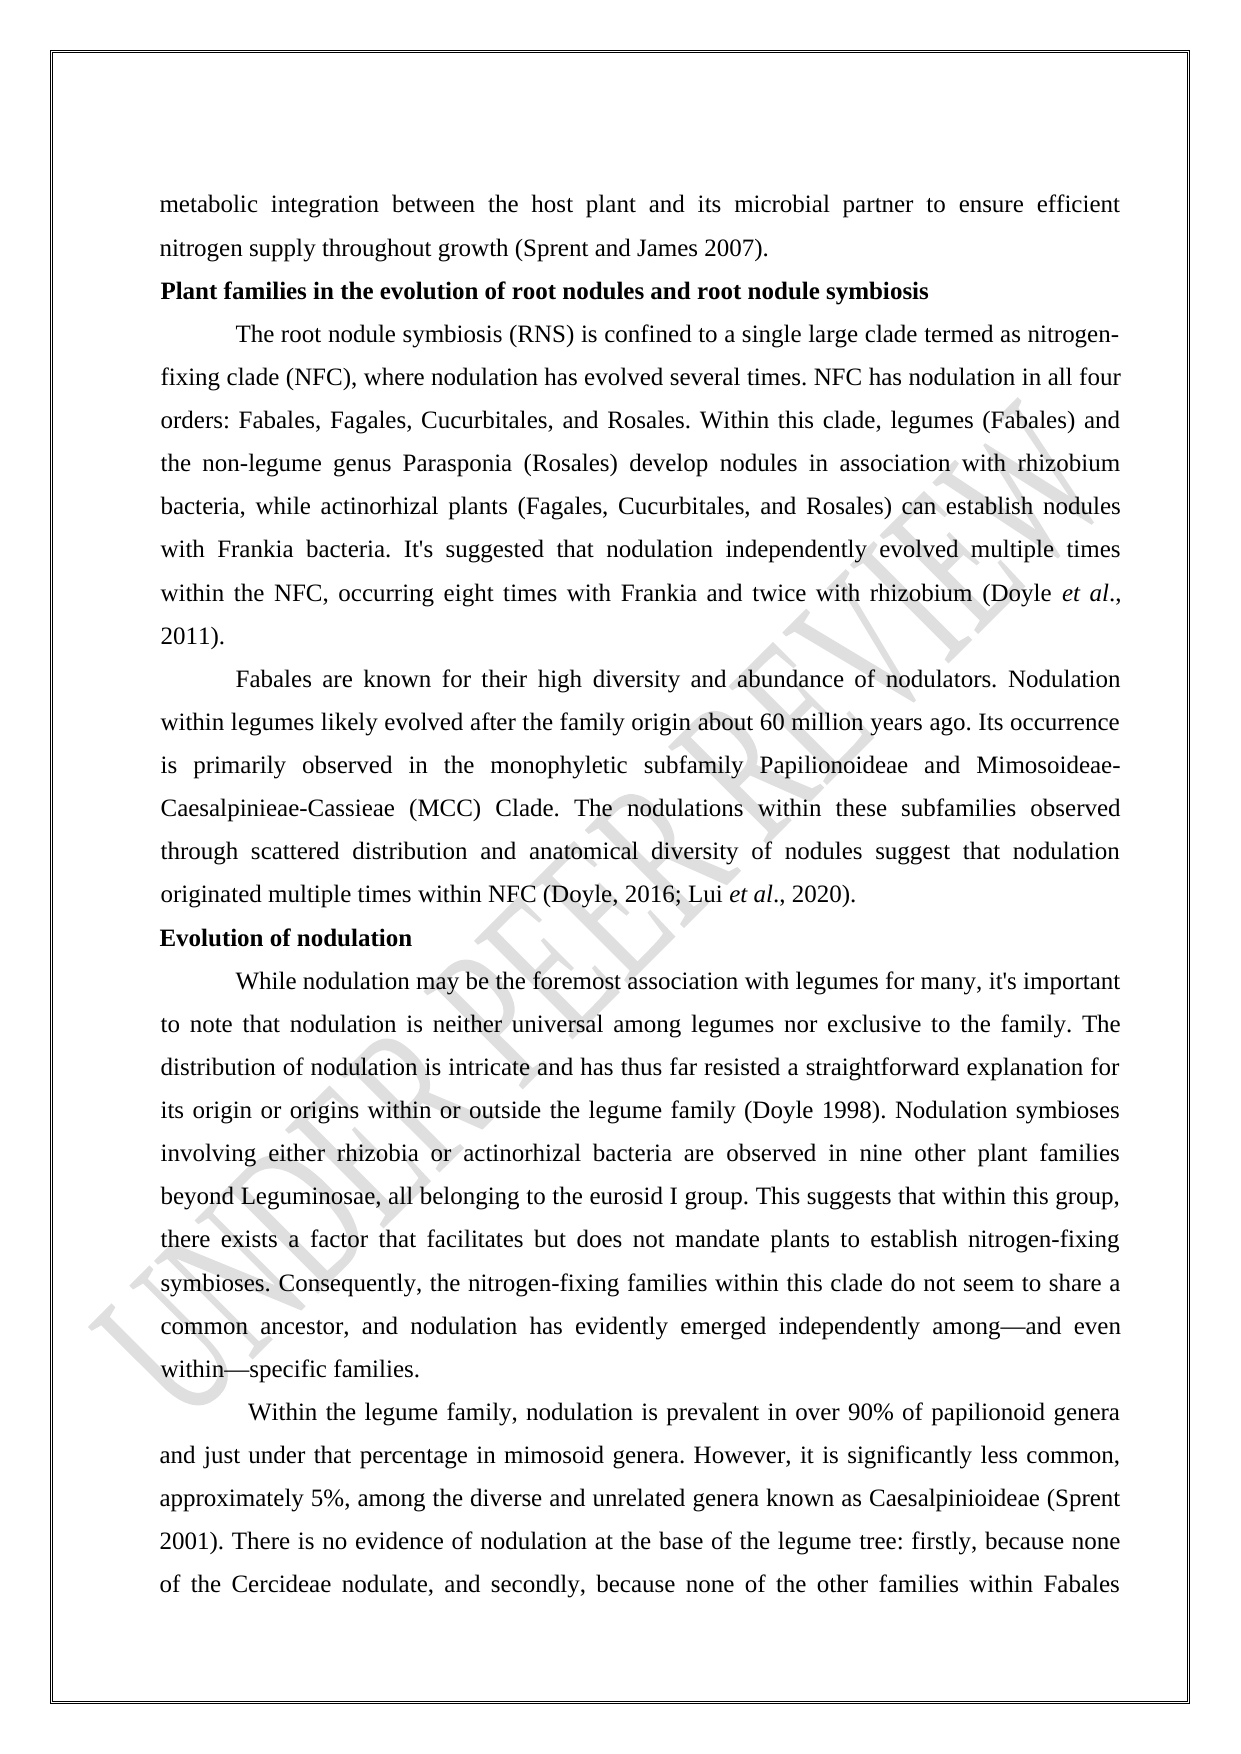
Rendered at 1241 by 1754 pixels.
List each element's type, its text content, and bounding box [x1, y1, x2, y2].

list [159, 1397, 1121, 1598]
text Evolution of nodulation [85, 923, 1121, 951]
list Plant families in the evolution of root nodules and root nodule symbiosis [160, 276, 1121, 304]
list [159, 189, 1121, 261]
list While nodulation may be the foremost association with legumes for many, it's important to note that nodulation is neither universal among legumes nor exclusive to the family. The distribution of nodulation is intricate and has thus far resisted a straightforward explanation for its origin or origins within or outside the legume family (Doyle 1998). Nodulation symbioses involving either rhizobia or actinorhizal bacteria are observed in nine other plant families beyond Leguminosae, all belonging to the eurosid I group. This suggests that within this group, there exists a factor that facilitates but does not mandate plants to establish nitrogen-fixing symbioses. Consequently, the nitrogen-fixing families within this clade do not seem to share a common ancestor, and nodulation has evidently emerged independently among—and even within—specific families. [160, 966, 1121, 1383]
list Fabales are known for their high diversity and abundance of nodulators. Nodulation within legumes likely evolved after the family origin about 60 million years ago. Its occurrence is primarily observed in the monophyletic subfamily Papilionoideae and Mimosoideae-Caesalpinieae-Cassieae (MCC) Clade. The nodulations within these subfamilies observed through scattered distribution and anatomical diversity of nodules suggest that nodulation originated multiple times within NFC (Doyle, 2016; Lui et al., 2020). [160, 664, 1121, 908]
list The root nodule symbiosis (RNS) is confined to a single large clade termed as nitrogen-fixing clade (NFC), where nodulation has evolved several times. NFC has nodulation in all four orders: Fabales, Fagales, Cucurbitales, and Rosales. Within this clade, legumes (Fabales) and the non-legume genus Parasponia (Rosales) develop nodules in association with rhizobium bacteria, while actinorhizal plants (Fagales, Cucurbitales, and Rosales) can establish nodules with Frankia bacteria. It's suggested that nodulation independently evolved multiple times within the NFC, occurring eight times with Frankia and twice with rhizobium (Doyle et al., 2011). [160, 319, 1121, 649]
